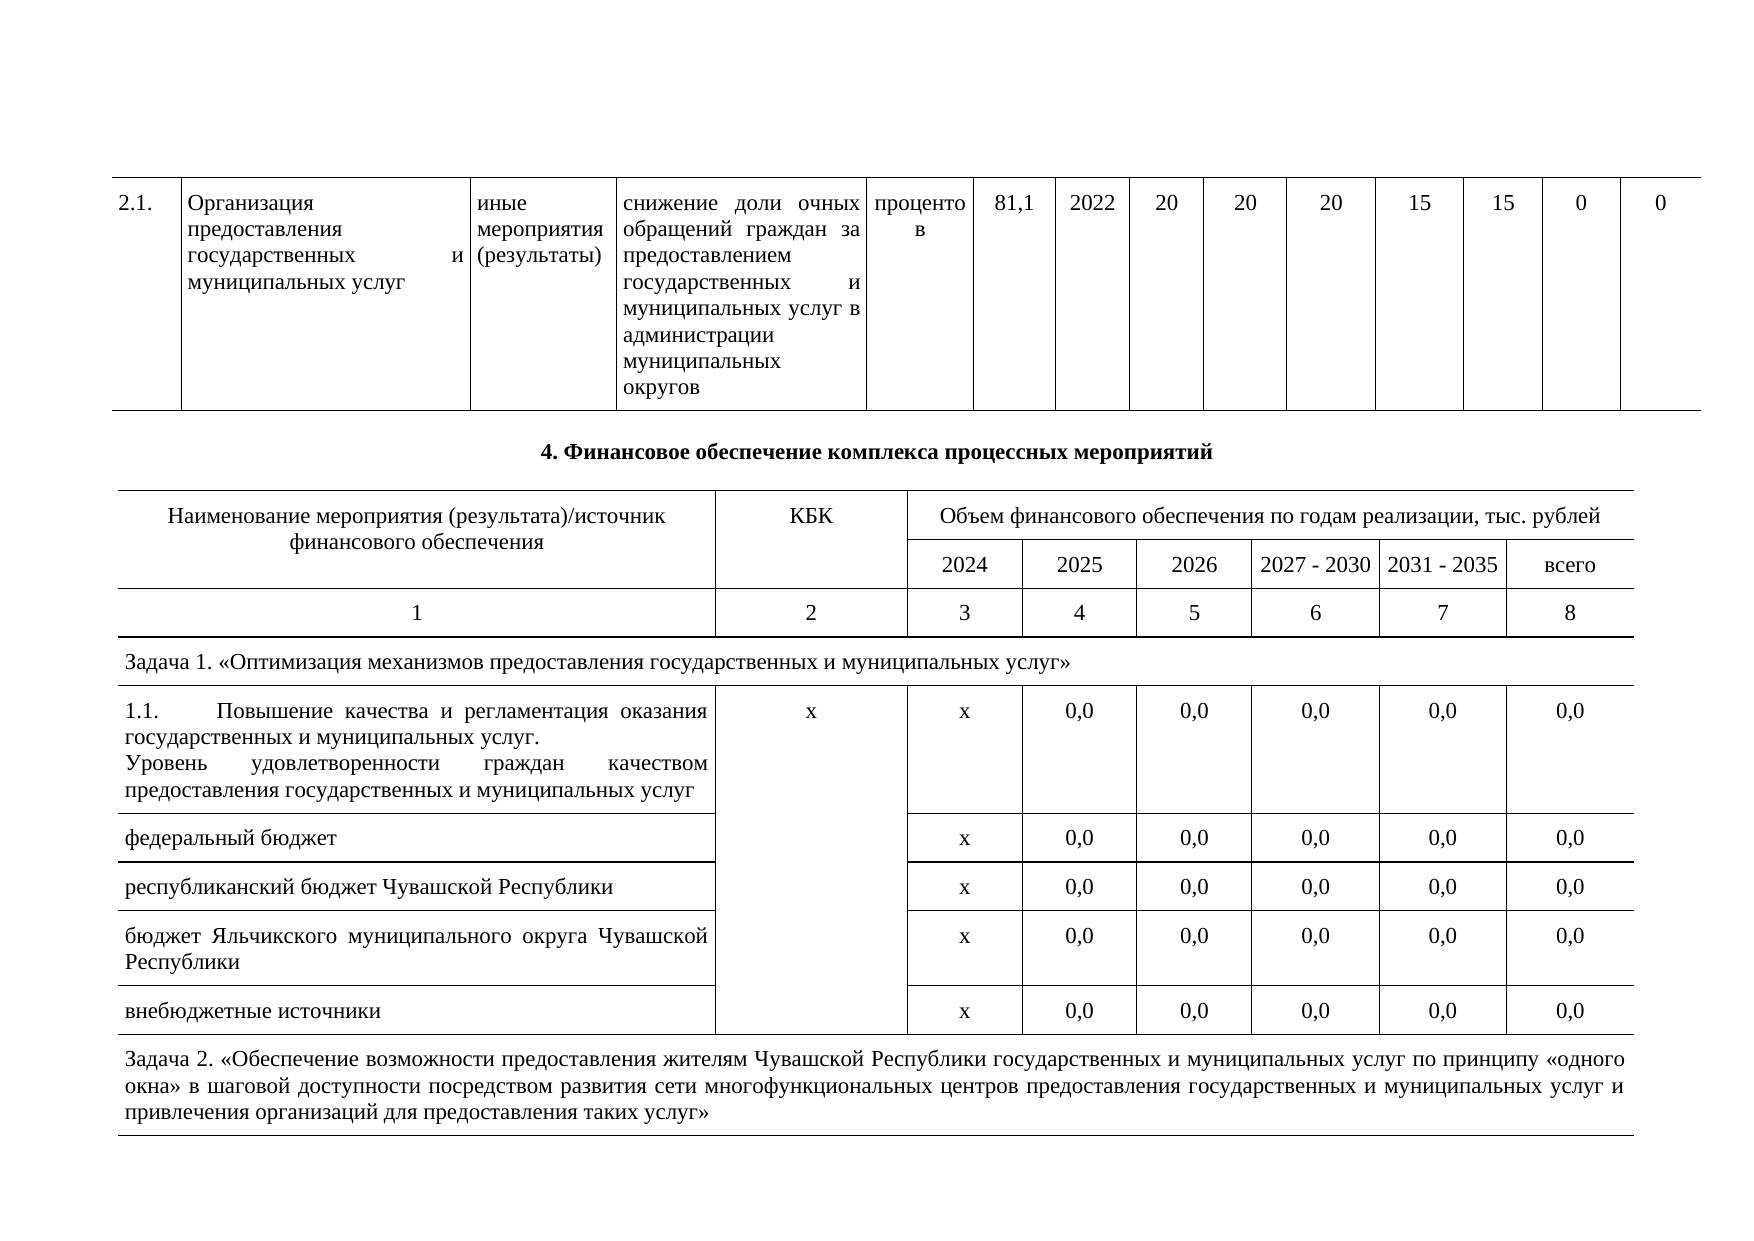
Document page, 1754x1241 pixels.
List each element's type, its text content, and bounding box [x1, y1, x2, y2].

table_cell 0,0 [1023, 911, 1136, 985]
table_cell 20 [1287, 178, 1375, 410]
table_cell 0,0 [1137, 814, 1251, 861]
table_header КБК [716, 491, 907, 588]
table_cell 2026 [1137, 540, 1251, 588]
table_cell 0 [1543, 178, 1620, 410]
table_cell 2024 [908, 540, 1022, 588]
table_cell республиканский бюджет Чувашской Республики [118, 863, 715, 910]
table_cell 0,0 [1380, 686, 1506, 813]
table_cell 0,0 [1507, 686, 1634, 813]
table_cell 0,0 [1380, 814, 1506, 861]
table_cell федеральный бюджет [118, 814, 715, 861]
table_cell 15 [1376, 178, 1463, 410]
table_header Наименование мероприятия (результата)/источник финансового обеспечения [118, 491, 715, 588]
table_cell 0,0 [1023, 814, 1136, 861]
table_cell Организация предоставления государственных и муниципальных услуг [182, 178, 470, 410]
table_cell 0,0 [1252, 814, 1379, 861]
table_cell х [908, 814, 1022, 861]
table_cell 2025 [1023, 540, 1136, 588]
table_cell 1.1. Повышение качества и регламентация оказания государственных и муниципальных услуг. Уровень удовлетворенности граждан качеством предоставления государственных и муниципальных услуг [118, 686, 715, 813]
table_cell внебюджетные источники [118, 986, 715, 1034]
table_cell 0,0 [1023, 686, 1136, 813]
table_cell x [908, 911, 1022, 985]
table_cell 0,0 [1252, 686, 1379, 813]
table_cell 3 [908, 589, 1022, 636]
table_cell 0,0 [1507, 814, 1634, 861]
table_cell всего [1507, 540, 1634, 588]
table_cell 0 [1621, 178, 1701, 410]
table_header Объем финансового обеспечения по годам реализации, тыс. рублей [908, 491, 1634, 539]
table_cell Задача 1. «Оптимизация механизмов предоставления государственных и муниципальных услуг» [118, 638, 1634, 685]
table_cell процентов [867, 178, 973, 410]
table_cell бюджет Яльчикского муниципального округа Чувашской Республики [118, 911, 715, 985]
table_cell х [716, 686, 907, 1034]
table_cell х [908, 863, 1022, 910]
table_cell 2022 [1056, 178, 1129, 410]
table_cell 2031 - 2035 [1380, 540, 1506, 588]
table_cell 0,0 [1380, 986, 1506, 1034]
table_cell 0,0 [1252, 986, 1379, 1034]
title 4. Финансовое обеспечение комплекса процессных мероприятий [118, 438, 1636, 464]
table_cell 2.1. [112, 178, 181, 410]
table_cell 20 [1204, 178, 1286, 410]
table_cell 15 [1464, 178, 1542, 410]
table_cell 0,0 [1137, 686, 1251, 813]
table_cell 1 [118, 589, 715, 636]
table_cell х [908, 686, 1022, 813]
table_cell 81,1 [974, 178, 1055, 410]
table_cell x [908, 986, 1022, 1034]
table_cell 0,0 [1252, 863, 1379, 910]
table_cell 2027 - 2030 [1252, 540, 1379, 588]
table_cell 0,0 [1380, 911, 1506, 985]
table_cell 4 [1023, 589, 1136, 636]
table_cell 7 [1380, 589, 1506, 636]
table_cell 0,0 [1023, 986, 1136, 1034]
table_cell 0,0 [1507, 863, 1634, 910]
table_cell 0,0 [1507, 986, 1634, 1034]
table_cell Задача 2. «Обеспечение возможности предоставления жителям Чувашской Республики государственных и муниципальных услуг по принципу «одного окна» в шаговой доступности посредством развития сети многофункциональных центров предоставления государственных и муниципальных услуг и привлечения организаций для предоставления таких услуг» [118, 1035, 1634, 1135]
table_cell 6 [1252, 589, 1379, 636]
table_cell 0,0 [1380, 863, 1506, 910]
table_cell иные мероприятия (результаты) [471, 178, 616, 410]
table_cell 5 [1137, 589, 1251, 636]
table_cell 0,0 [1023, 863, 1136, 910]
table_cell снижение доли очных обращений граждан за предоставлением государственных и муниципальных услуг в администрации муниципальных округов [617, 178, 866, 410]
table_cell 0,0 [1507, 911, 1634, 985]
table_cell 0,0 [1137, 863, 1251, 910]
table_cell 8 [1507, 589, 1634, 636]
table_cell 0,0 [1252, 911, 1379, 985]
table_cell 2 [716, 589, 907, 636]
table_cell 0,0 [1137, 911, 1251, 985]
table_cell 20 [1130, 178, 1203, 410]
table_cell 0,0 [1137, 986, 1251, 1034]
